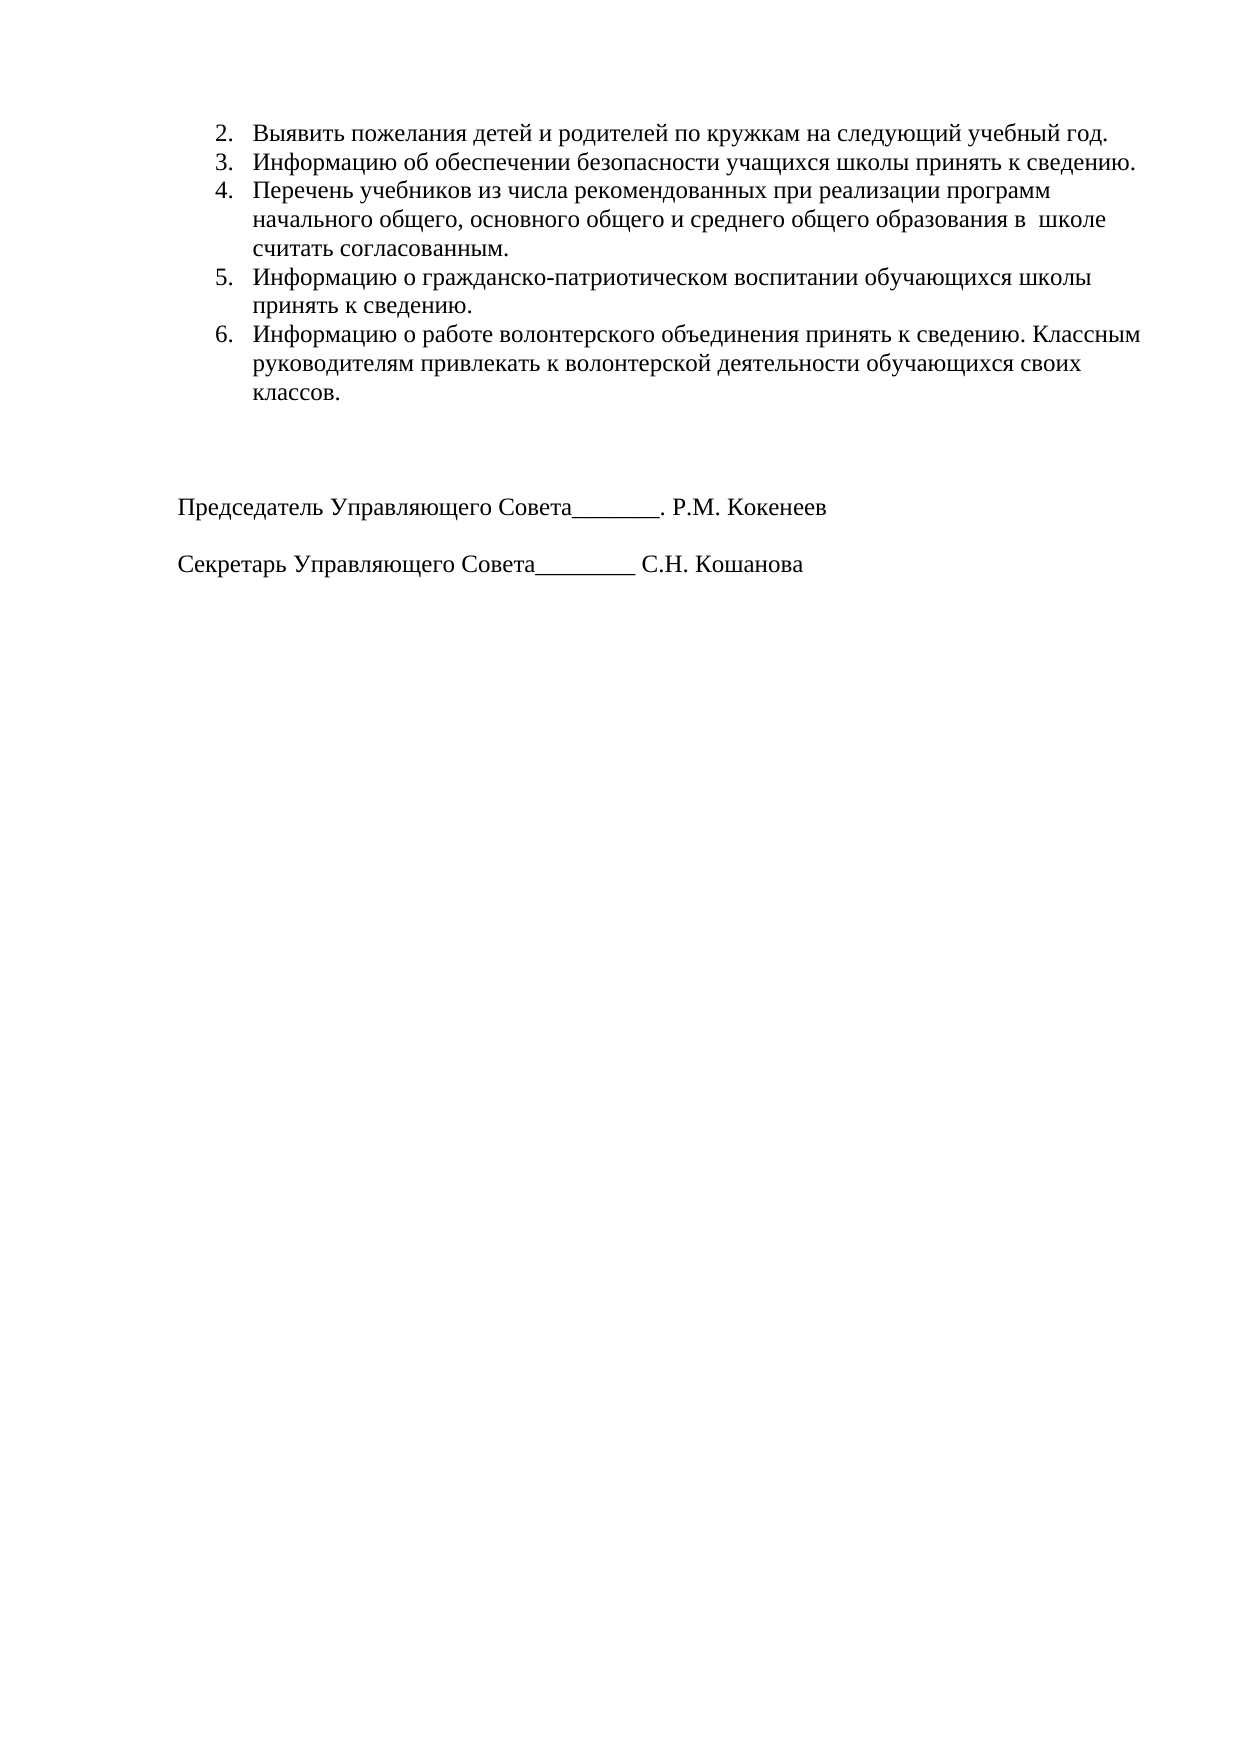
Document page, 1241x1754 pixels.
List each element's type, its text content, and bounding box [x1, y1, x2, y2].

text Председатель Управляющего Совета_______. Р.М. Кокенеев [177, 492, 1152, 521]
list Информацию о работе волонтерского объединения принять к сведению. Классным руководителям привлекать к волонтерской деятельности обучающихся своих классов. [215, 319, 1152, 406]
list Перечень учебников из числа рекомендованных при реализации программ начального общего, основного общего и среднего общего образования в школе считать согласованным. [215, 176, 1152, 262]
list Выявить пожелания детей и родителей по кружкам на следующий учебный год. [215, 118, 1152, 147]
list Информацию о гражданско-патриотическом воспитании обучающихся школы принять к сведению. [215, 262, 1152, 319]
text Секретарь Управляющего Совета________ С.Н. Кошанова [177, 549, 1152, 578]
list Информацию об обеспечении безопасности учащихся школы принять к сведению. [215, 147, 1152, 176]
